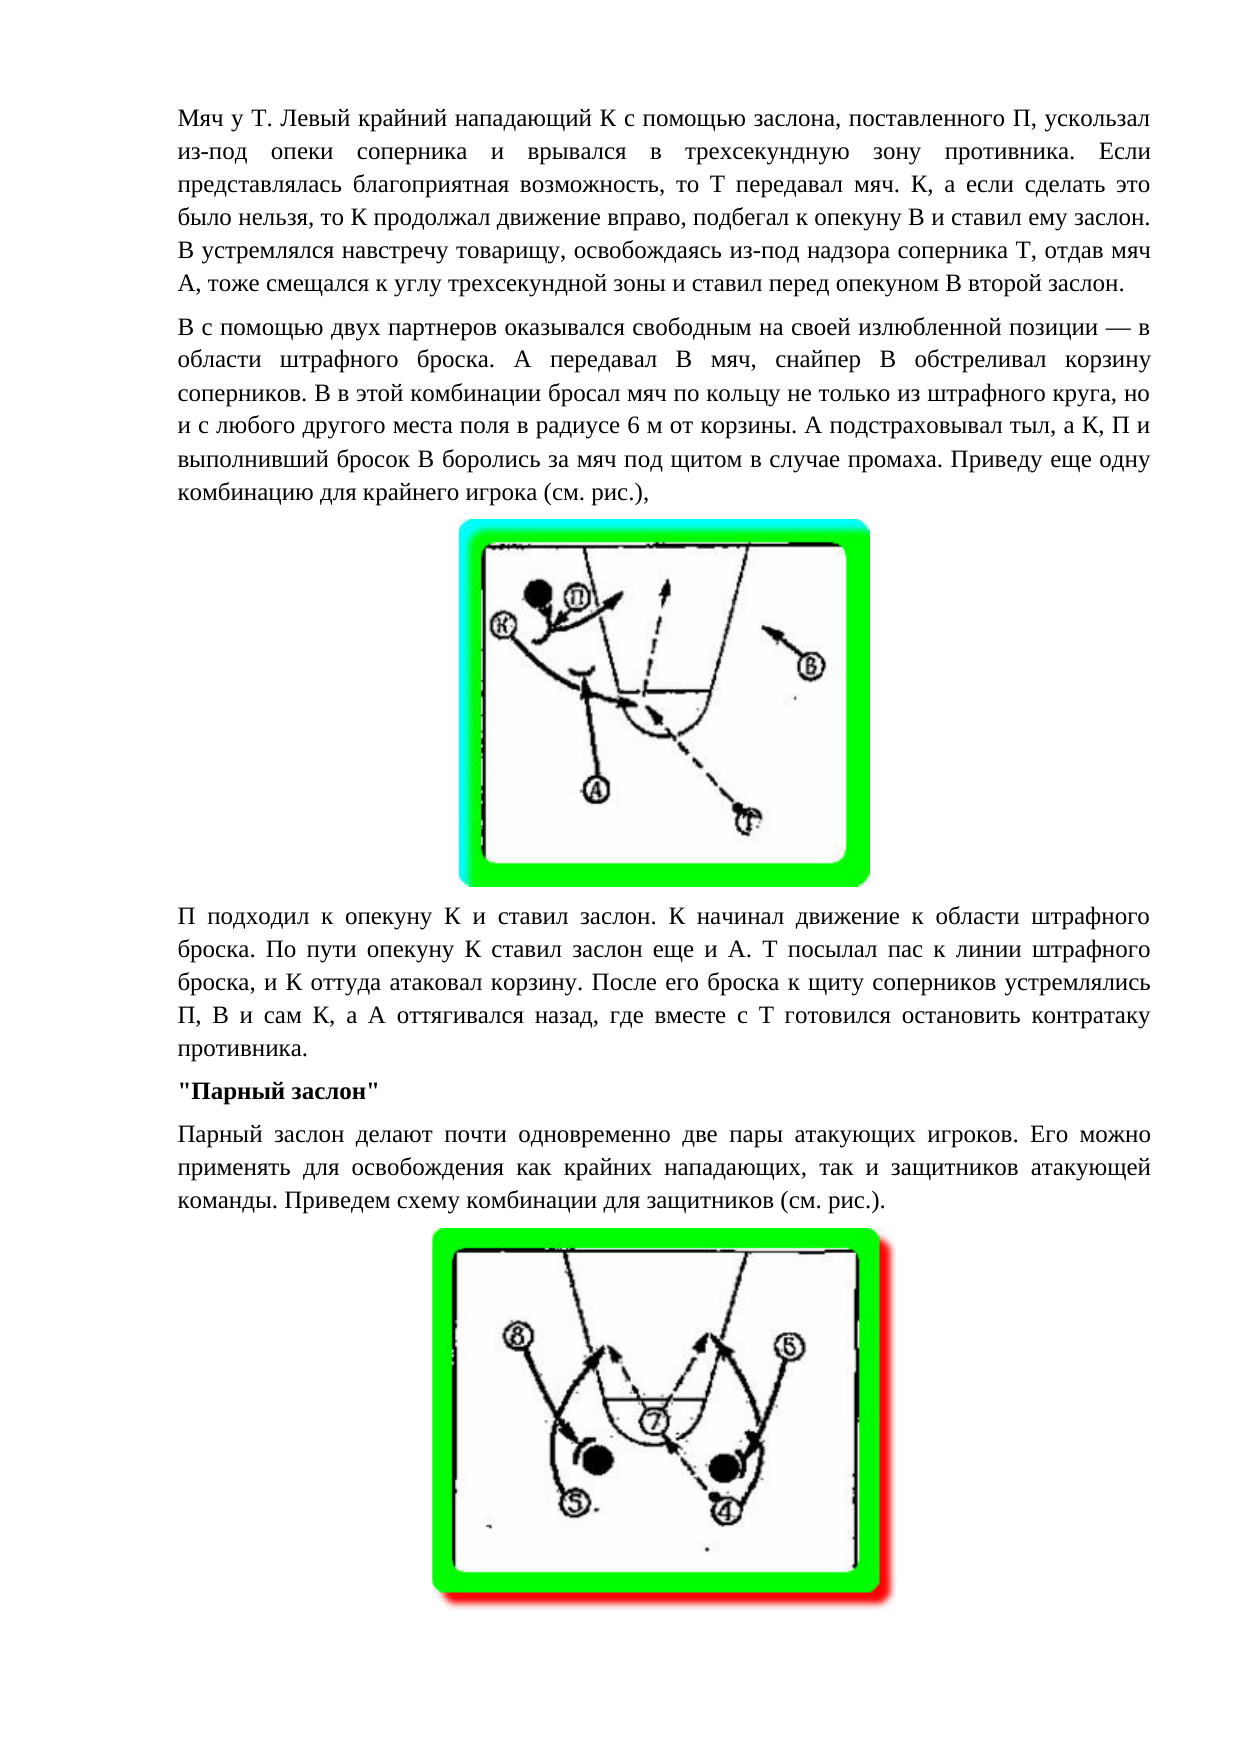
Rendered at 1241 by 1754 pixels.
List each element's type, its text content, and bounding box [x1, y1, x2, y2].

picture [458, 519, 870, 887]
text "Парный заслон" [177, 1076, 1152, 1105]
text Парный заслон делают почти одновременно две пары атакующих игроков. Его можно применять для освобождения как крайних нападающих, так и защитников атакующей команды. Приведем схему комбинации для защитников (см. рис.). [177, 1119, 1152, 1214]
text П подходил к опекуну К и ставил заслон. К начинал движение к области штрафного броска. По пути опекуну К ставил заслон еще и А. Т посылал пас к линии штрафного броска, и К оттуда атаковал корзину. После его броска к щиту соперников устремлялись П, В и сам К, а А оттягивался назад, где вместе с Т готовился остановить контратаку противника. [177, 901, 1152, 1062]
text В с помощью двух партнеров оказывался свободным на своей излюбленной позиции — в области штрафного броска. А передавал В мяч, снайпер В обстреливал корзину соперников. В в этой комбинации бросал мяч по кольцу не только из штрафного круга, но и с любого другого места поля в радиусе 6 м от корзины. А подстраховывал тыл, а К, П и выполнивший бросок В боролись за мяч под щитом в случае промаха. Приведу еще одну комбинацию для крайнего игрока (см. рис.), [177, 312, 1152, 505]
text Мяч у Т. Левый крайний нападающий К с помощью заслона, поставленного П, ускользал из-под опеки соперника и врывался в трехсекундную зону противника. Если представлялась благоприятная возможность, то Т передавал мяч. К, а если сделать это было нельзя, то К продолжал движение вправо, подбегал к опекуну В и ставил ему заслон. В устремлялся навстречу товарищу, освобождаясь из-под надзора соперника Т, отдав мяч А, тоже смещался к углу трехсекундной зоны и ставил перед опекуном В второй заслон. [177, 103, 1152, 297]
picture [432, 1228, 897, 1610]
